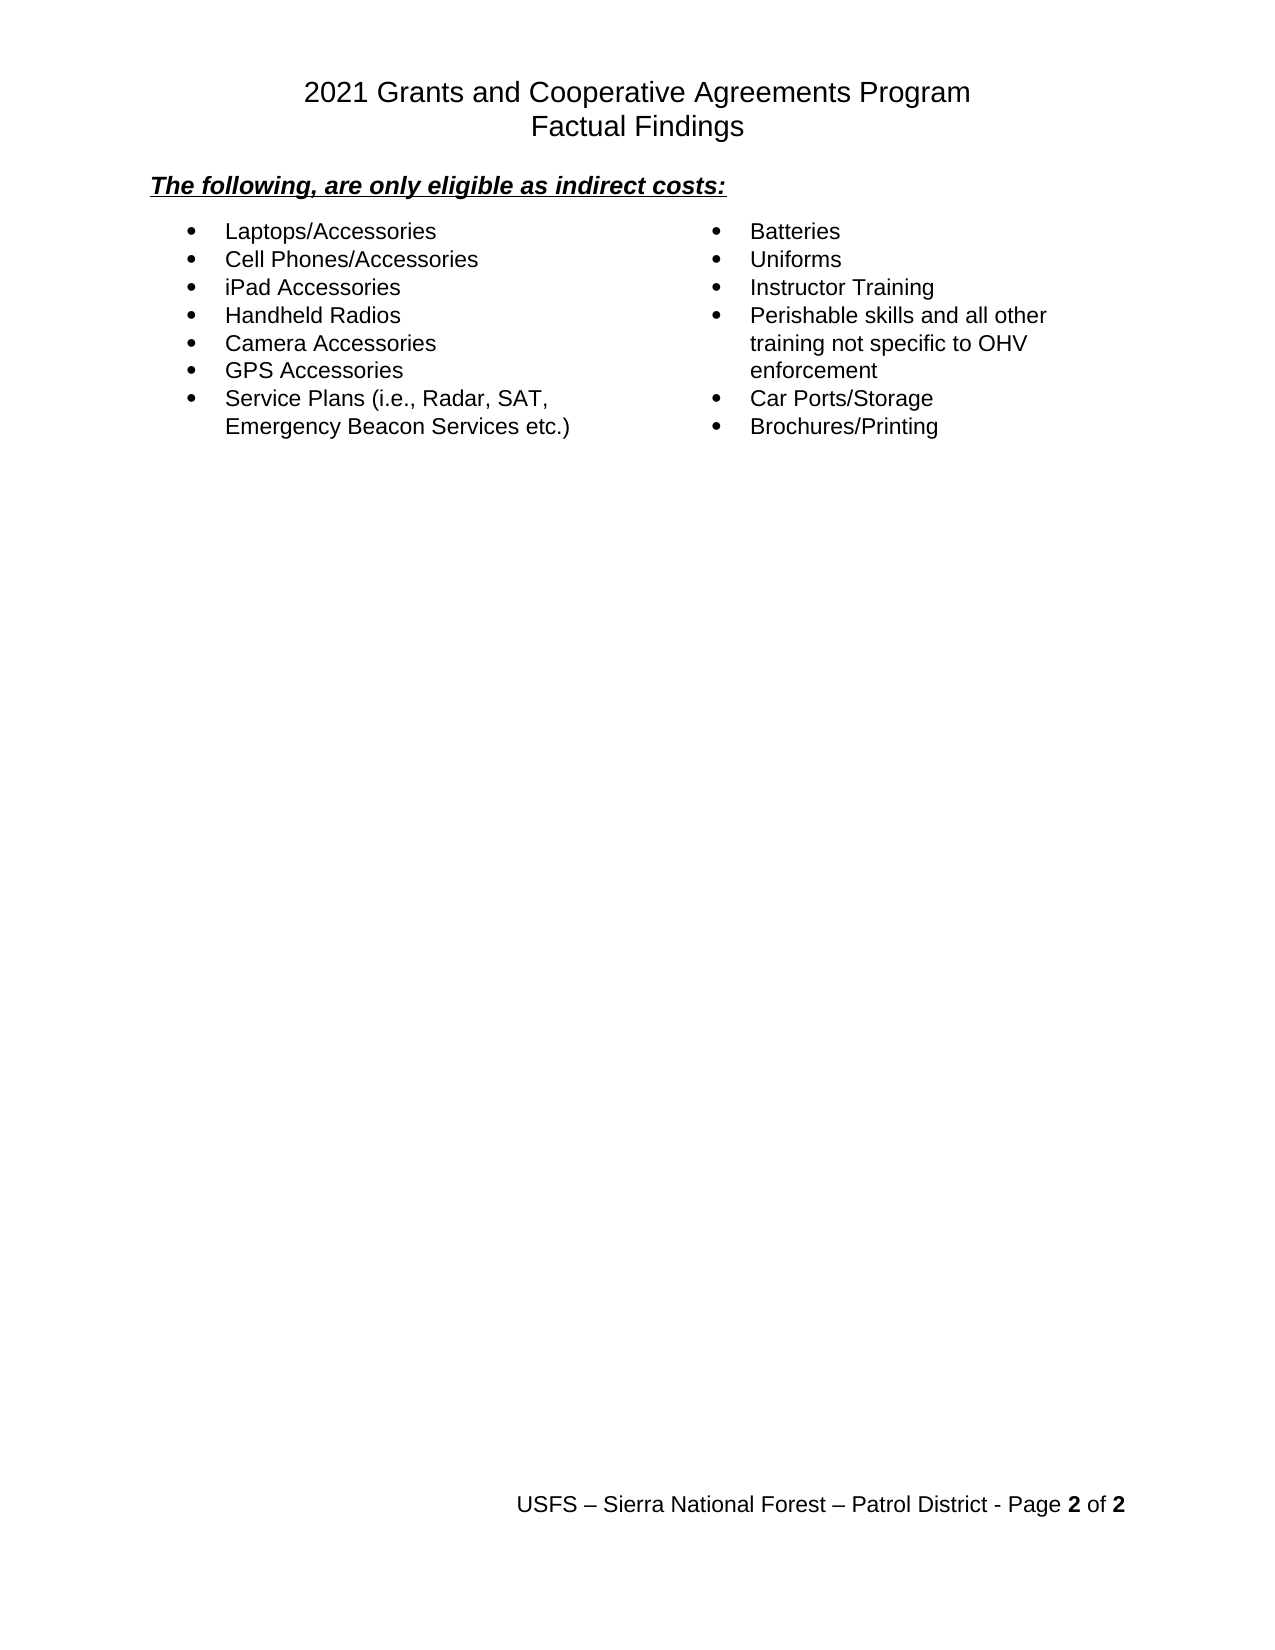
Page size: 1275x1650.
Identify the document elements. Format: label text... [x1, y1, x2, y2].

list Car Ports/Storage [712, 385, 1125, 412]
list Service Plans (i.e., Radar, SAT, Emergency Beacon Services etc.) [187, 385, 600, 440]
list Cell Phones/Accessories [187, 246, 600, 272]
list Camera Accessories [187, 329, 600, 356]
list iPad Accessories [187, 274, 600, 300]
list Uniforms [712, 246, 1125, 272]
list Perishable skills and all other training not specific to OHV enforcement [712, 302, 1125, 384]
list Instructor Training [712, 274, 1125, 300]
list Laptops/Accessories [187, 218, 600, 244]
text The following, are only eligible as indirect costs: [150, 171, 1125, 199]
list GPS Accessories [187, 357, 600, 384]
list Batteries [712, 218, 1125, 244]
list Handheld Radios [187, 302, 600, 328]
list Brochures/Printing [712, 413, 1125, 440]
